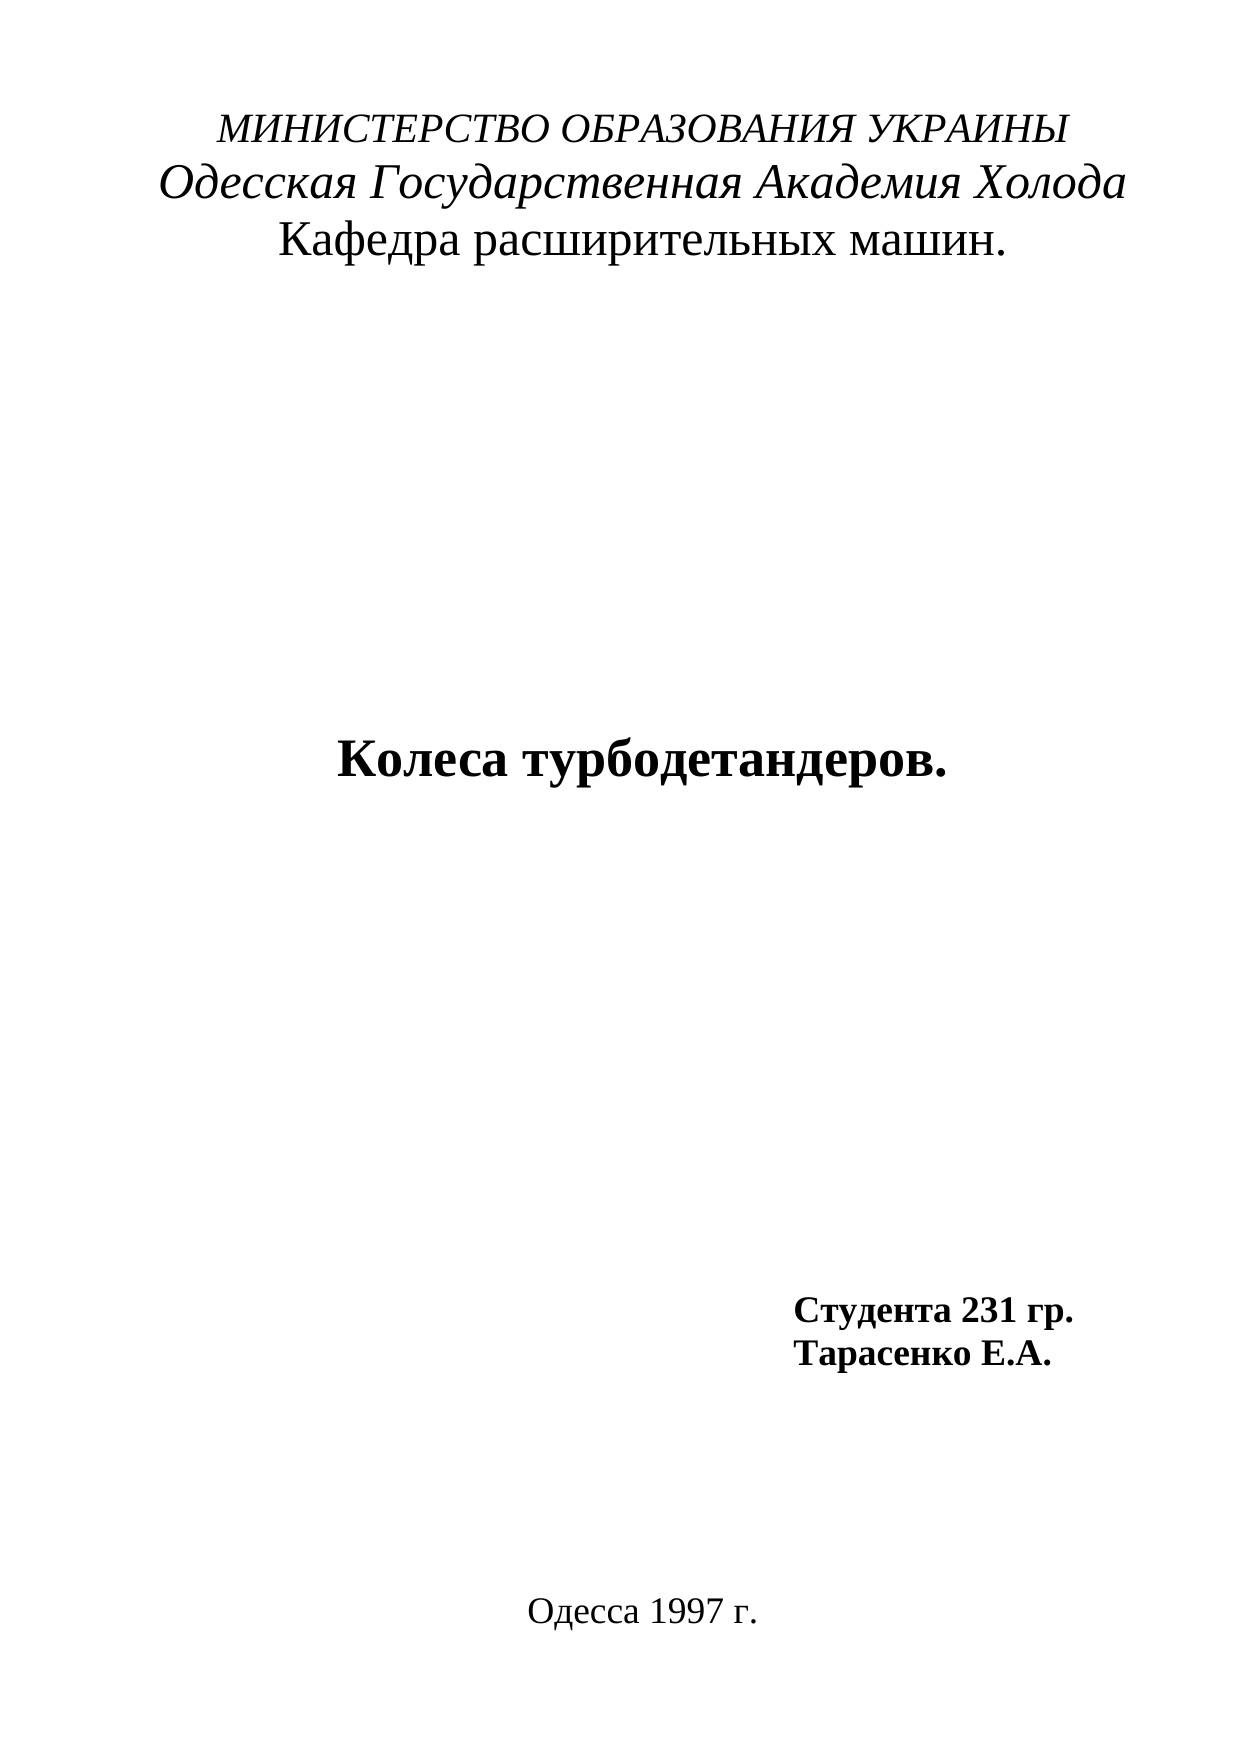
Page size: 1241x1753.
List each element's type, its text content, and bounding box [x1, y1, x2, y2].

subtitle Одесская Государственная Академия Холода [118, 151, 1167, 209]
subtitle Студента 231 гр. [793, 1287, 1167, 1330]
subtitle Кафедра расширительных машин. [118, 209, 1167, 266]
subtitle Тарасенко Е.А. [793, 1330, 1167, 1373]
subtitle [118, 1589, 1167, 1632]
subtitle Министерство образования Украины [118, 103, 1167, 151]
subtitle Колеса турбодетандеров. [118, 726, 1167, 789]
